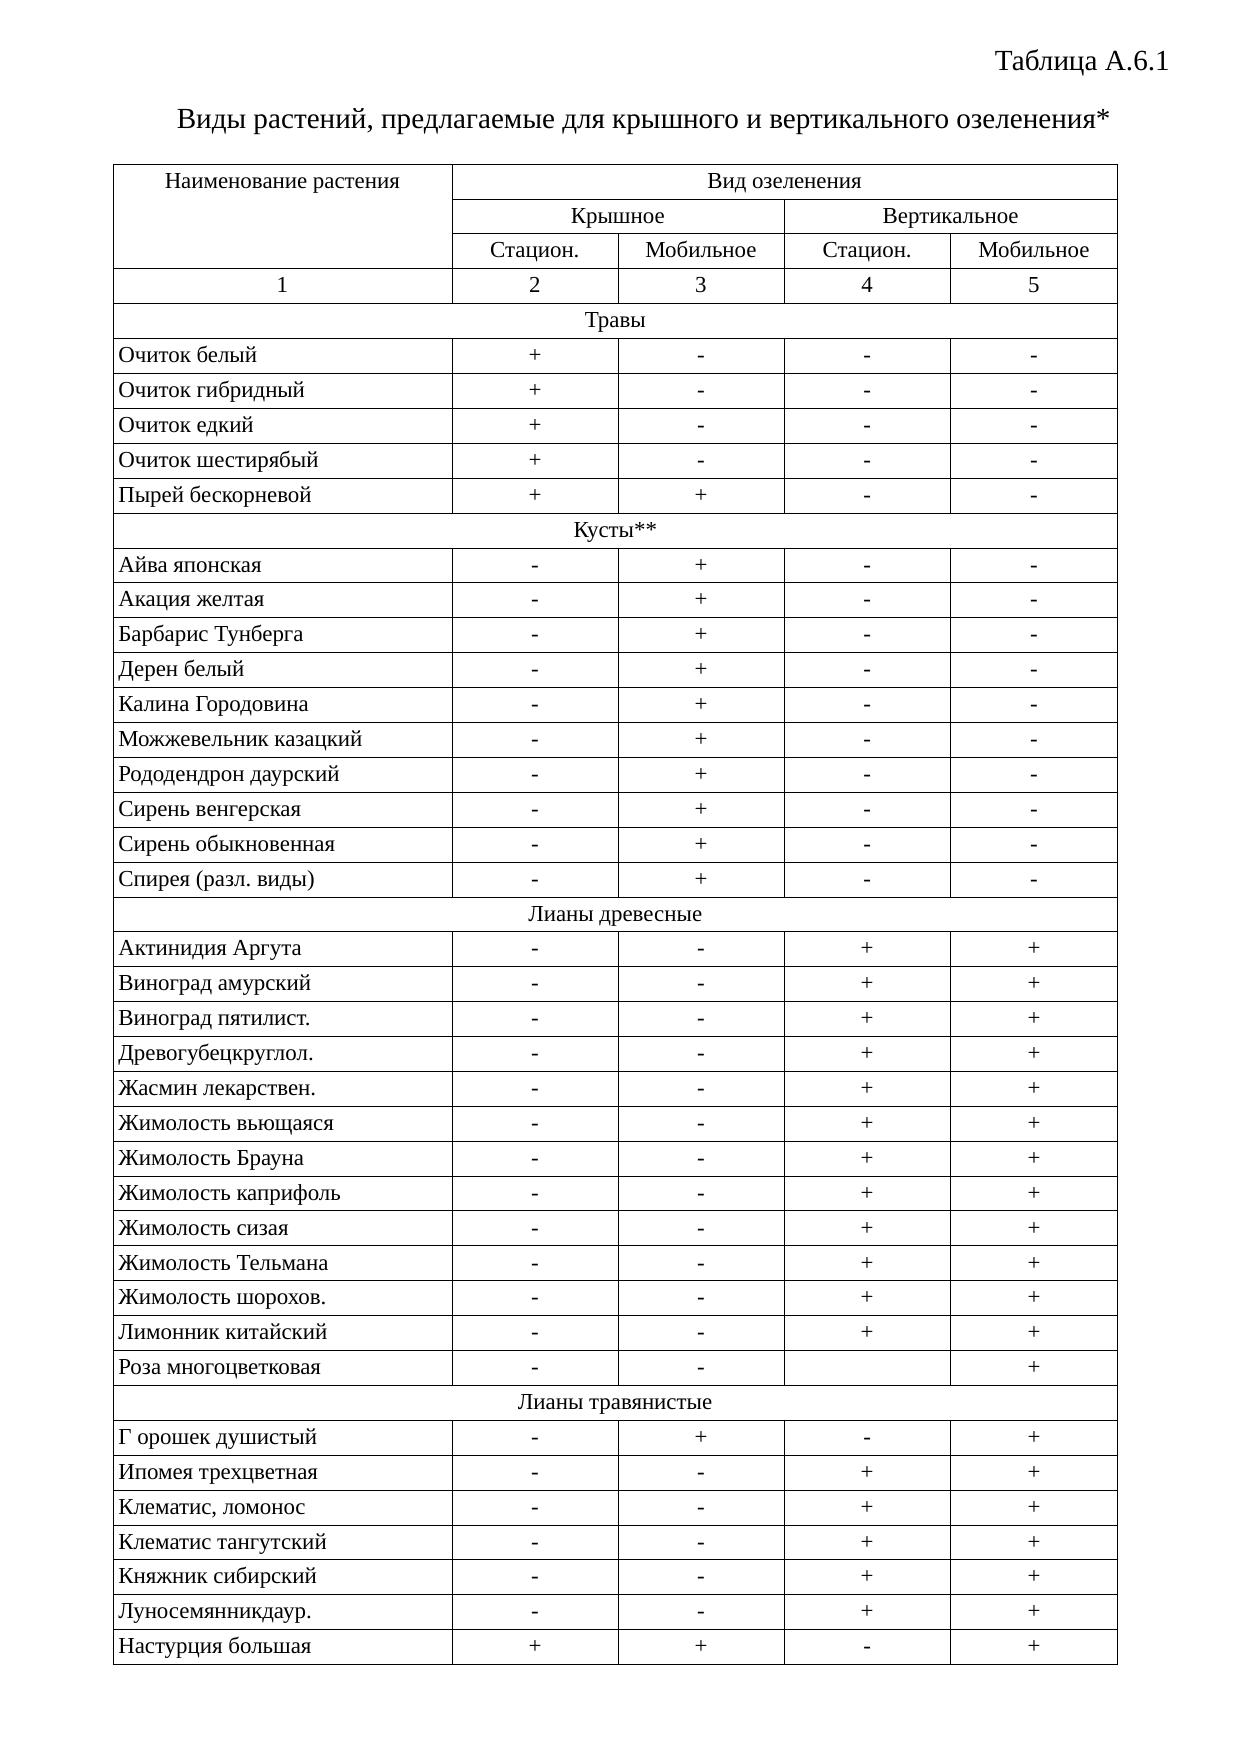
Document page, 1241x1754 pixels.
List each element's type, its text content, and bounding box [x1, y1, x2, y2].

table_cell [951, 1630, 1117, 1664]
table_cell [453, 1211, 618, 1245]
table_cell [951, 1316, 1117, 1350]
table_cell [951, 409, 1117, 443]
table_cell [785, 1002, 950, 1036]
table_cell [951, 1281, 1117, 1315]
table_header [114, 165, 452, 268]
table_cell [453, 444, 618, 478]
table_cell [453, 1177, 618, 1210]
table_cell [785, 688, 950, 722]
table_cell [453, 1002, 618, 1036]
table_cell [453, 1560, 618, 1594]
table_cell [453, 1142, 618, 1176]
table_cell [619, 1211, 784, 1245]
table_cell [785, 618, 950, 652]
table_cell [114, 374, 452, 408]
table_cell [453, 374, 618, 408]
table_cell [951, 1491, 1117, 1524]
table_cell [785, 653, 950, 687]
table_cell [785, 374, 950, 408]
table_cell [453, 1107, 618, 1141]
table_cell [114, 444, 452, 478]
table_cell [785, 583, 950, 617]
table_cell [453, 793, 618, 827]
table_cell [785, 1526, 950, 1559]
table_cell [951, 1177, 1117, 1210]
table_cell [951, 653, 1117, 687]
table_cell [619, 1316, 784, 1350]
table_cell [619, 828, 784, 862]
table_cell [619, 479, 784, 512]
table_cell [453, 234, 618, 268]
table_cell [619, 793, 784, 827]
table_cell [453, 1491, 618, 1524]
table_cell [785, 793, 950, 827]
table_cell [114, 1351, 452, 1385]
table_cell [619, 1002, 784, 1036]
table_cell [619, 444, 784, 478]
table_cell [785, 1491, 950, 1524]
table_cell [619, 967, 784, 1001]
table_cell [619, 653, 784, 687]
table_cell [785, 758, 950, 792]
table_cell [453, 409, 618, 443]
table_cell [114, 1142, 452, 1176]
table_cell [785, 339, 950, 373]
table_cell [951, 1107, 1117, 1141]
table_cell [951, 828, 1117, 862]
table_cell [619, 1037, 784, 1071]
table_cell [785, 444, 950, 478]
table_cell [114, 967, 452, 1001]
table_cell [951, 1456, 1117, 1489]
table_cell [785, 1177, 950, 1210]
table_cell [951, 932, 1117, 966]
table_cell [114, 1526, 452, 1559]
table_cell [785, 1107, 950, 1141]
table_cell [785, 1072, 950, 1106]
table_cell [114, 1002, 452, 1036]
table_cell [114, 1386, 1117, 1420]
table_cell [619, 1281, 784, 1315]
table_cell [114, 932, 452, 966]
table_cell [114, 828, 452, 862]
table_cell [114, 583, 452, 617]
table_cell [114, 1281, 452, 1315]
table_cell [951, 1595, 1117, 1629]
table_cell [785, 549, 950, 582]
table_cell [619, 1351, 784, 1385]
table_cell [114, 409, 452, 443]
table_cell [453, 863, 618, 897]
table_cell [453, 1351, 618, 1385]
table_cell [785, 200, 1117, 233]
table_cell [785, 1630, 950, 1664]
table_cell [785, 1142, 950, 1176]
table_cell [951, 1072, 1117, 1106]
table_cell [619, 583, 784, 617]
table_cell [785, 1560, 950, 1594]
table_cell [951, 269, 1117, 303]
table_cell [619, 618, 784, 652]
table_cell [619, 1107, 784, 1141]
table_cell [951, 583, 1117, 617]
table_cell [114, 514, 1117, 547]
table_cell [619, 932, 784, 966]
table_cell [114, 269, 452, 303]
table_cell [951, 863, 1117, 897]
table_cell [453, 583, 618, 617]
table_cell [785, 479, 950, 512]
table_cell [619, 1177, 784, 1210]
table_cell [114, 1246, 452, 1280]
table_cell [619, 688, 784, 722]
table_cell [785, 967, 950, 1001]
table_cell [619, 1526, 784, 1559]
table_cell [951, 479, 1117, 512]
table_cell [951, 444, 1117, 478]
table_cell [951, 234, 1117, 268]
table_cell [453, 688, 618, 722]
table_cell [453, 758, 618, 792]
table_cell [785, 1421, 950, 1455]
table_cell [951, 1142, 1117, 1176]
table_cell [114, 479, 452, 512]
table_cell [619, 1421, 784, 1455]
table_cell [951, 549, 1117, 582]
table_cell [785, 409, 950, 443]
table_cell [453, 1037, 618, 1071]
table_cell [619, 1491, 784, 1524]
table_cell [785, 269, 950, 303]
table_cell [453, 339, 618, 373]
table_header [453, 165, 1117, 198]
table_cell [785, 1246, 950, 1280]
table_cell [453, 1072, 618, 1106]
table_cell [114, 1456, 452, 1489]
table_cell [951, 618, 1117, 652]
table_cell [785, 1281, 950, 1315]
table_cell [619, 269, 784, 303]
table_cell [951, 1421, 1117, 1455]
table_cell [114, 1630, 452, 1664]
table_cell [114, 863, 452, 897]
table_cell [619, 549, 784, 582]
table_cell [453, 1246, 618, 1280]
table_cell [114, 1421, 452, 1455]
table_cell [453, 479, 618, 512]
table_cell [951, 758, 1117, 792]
text Виды растений, предлагаемые для крышного и вертикального озеленения* [118, 105, 1169, 134]
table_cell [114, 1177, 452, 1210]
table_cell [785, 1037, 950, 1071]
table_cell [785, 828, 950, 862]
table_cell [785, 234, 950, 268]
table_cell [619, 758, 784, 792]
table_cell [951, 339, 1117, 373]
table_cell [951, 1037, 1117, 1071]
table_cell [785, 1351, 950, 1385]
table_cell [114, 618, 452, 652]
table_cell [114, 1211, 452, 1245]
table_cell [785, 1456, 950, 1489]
text Таблица А.6.1 [118, 47, 1169, 76]
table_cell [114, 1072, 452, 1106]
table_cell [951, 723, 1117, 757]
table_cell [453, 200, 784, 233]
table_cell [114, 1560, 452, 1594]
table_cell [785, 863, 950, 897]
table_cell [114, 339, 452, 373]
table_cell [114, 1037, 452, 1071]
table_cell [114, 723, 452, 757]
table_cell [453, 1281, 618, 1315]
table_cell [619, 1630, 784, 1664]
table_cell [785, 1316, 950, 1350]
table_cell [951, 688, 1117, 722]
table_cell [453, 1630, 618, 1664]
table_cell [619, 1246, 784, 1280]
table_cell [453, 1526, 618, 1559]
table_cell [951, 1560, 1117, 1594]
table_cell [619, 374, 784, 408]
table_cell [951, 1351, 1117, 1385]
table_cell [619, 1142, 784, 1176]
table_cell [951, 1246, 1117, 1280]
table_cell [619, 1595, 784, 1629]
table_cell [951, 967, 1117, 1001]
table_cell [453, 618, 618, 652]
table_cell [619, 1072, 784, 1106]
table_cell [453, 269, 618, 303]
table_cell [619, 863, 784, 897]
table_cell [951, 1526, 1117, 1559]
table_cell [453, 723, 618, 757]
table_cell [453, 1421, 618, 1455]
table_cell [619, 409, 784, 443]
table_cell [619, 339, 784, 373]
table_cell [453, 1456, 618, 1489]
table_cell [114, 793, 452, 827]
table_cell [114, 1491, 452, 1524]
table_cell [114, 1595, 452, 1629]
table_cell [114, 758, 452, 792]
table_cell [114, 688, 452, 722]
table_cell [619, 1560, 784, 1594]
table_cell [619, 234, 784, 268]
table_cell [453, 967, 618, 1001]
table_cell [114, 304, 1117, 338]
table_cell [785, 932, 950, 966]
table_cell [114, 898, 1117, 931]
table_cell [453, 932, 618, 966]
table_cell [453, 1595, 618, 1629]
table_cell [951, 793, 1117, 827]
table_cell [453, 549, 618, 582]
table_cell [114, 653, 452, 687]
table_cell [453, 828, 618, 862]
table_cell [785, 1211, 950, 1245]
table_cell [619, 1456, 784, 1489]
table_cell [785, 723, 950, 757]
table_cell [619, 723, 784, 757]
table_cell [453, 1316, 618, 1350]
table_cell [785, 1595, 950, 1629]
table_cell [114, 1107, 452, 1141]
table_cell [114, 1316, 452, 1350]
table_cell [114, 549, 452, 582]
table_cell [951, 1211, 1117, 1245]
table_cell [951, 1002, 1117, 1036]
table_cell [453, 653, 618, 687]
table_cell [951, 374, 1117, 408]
